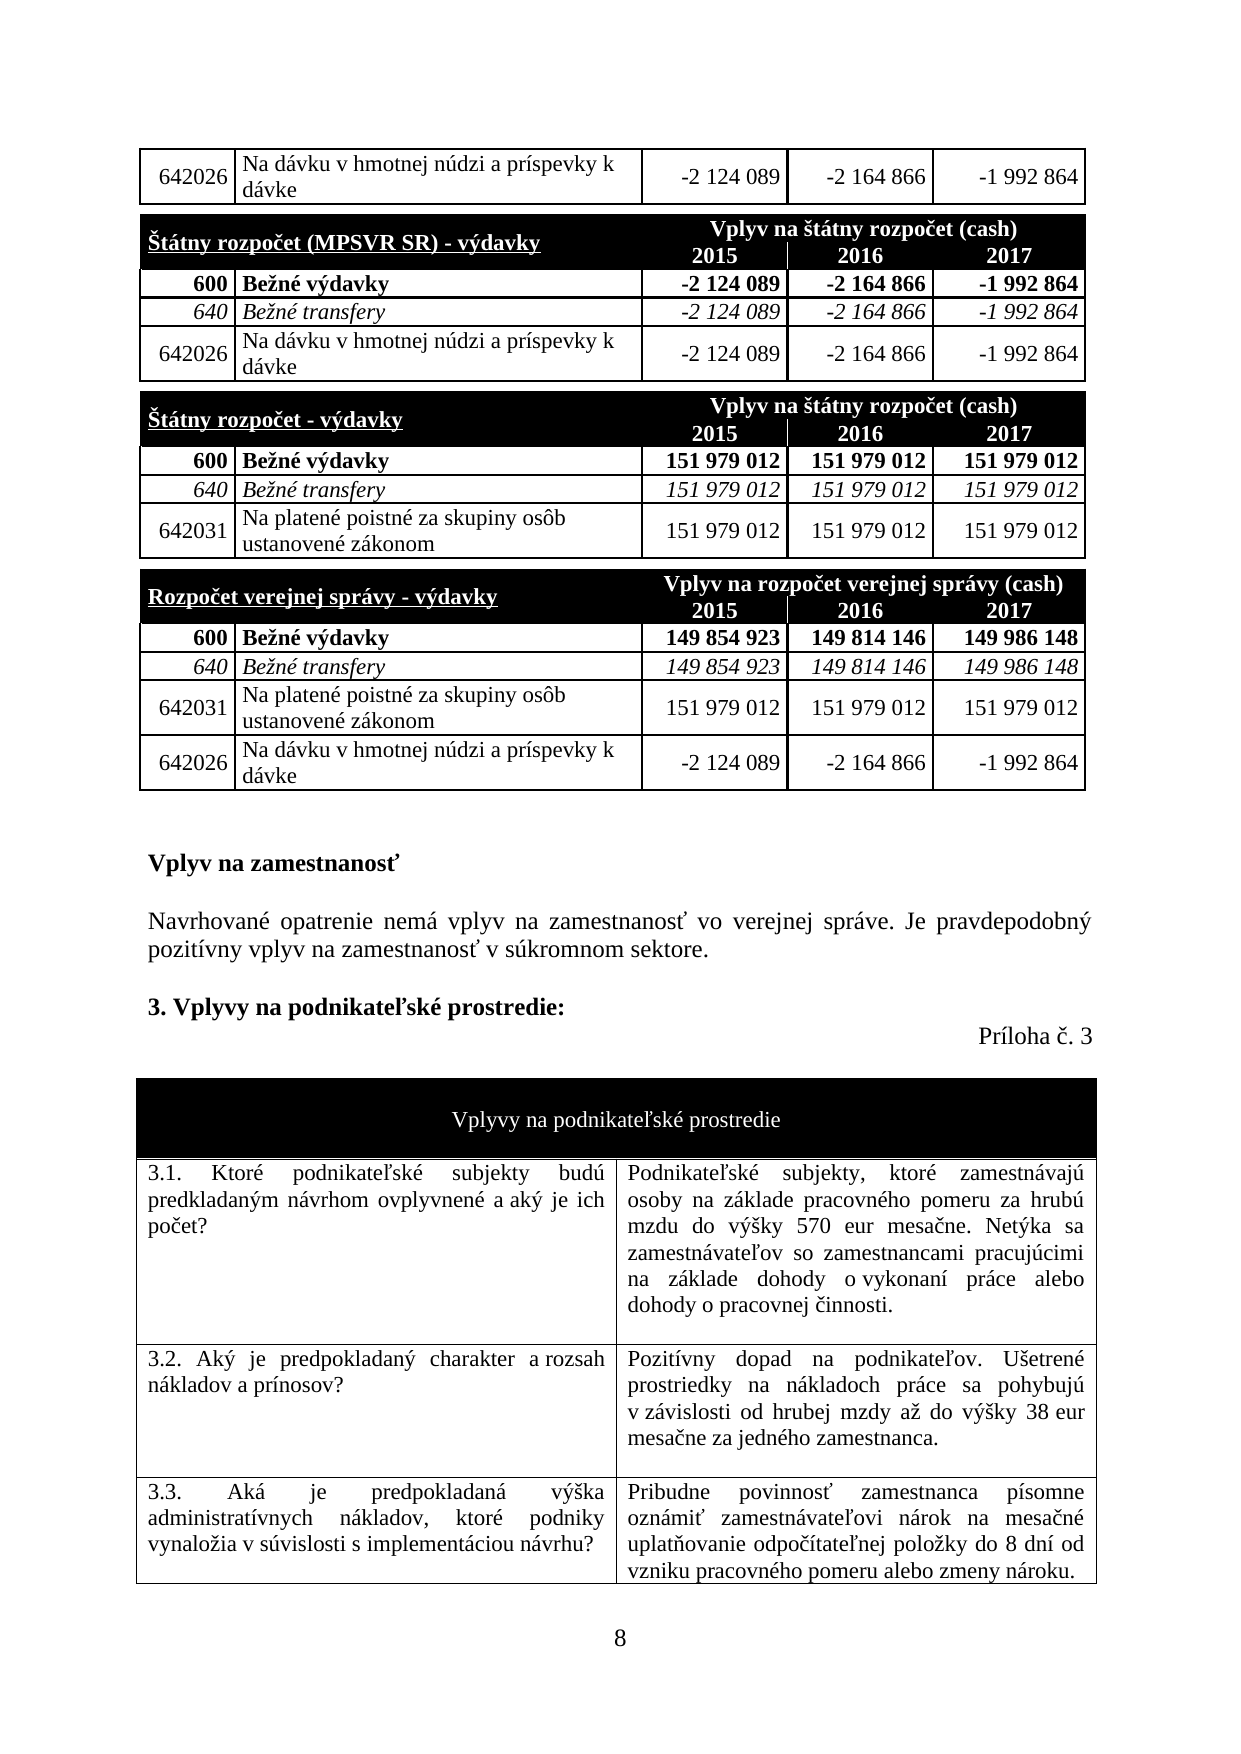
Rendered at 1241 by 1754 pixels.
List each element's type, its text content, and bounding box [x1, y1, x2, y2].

table_cell 151 979 012 [643, 447, 786, 473]
table_cell -2 164 866 [789, 327, 932, 379]
table_cell 3.1. Ktoré podnikateľské subjekty budú predkladaným návrhom ovplyvnené a aký je ich počet? [137, 1160, 616, 1344]
table_cell -2 164 866 [789, 736, 932, 789]
table_cell 640 [141, 653, 234, 679]
table_cell 151 979 012 [789, 681, 932, 734]
table_cell 2015 [642, 242, 787, 269]
table_cell 2017 [933, 596, 1085, 623]
table_cell -2 164 866 [789, 150, 932, 202]
table_cell Pozitívny dopad na podnikateľov. Ušetrené prostriedky na nákladoch práce sa pohybujú v závislosti od hrubej mzdy až do výšky 38 eur mesačne za jedného zamestnanca. [617, 1345, 1096, 1477]
table_cell 2016 [788, 419, 933, 446]
table_cell [788, 205, 933, 214]
table_cell Bežné výdavky [236, 270, 641, 296]
table_cell Na dávku v hmotnej núdzi a príspevky k dávke [236, 150, 641, 202]
table_header Vplyvy na podnikateľské prostredie [137, 1079, 1096, 1158]
table_cell Na dávku v hmotnej núdzi a príspevky k dávke [236, 327, 641, 379]
table_cell Na dávku v hmotnej núdzi a príspevky k dávke [236, 736, 641, 789]
table_cell 149 854 923 [643, 624, 786, 651]
table_cell -2 124 089 [643, 327, 786, 379]
table_cell 2017 [933, 419, 1085, 446]
table_cell Bežné výdavky [236, 624, 641, 651]
table_cell -1 992 864 [934, 150, 1084, 202]
table_cell Bežné transfery [236, 299, 641, 325]
table_cell [788, 382, 933, 391]
table_cell 151 979 012 [934, 681, 1084, 734]
table_cell -1 992 864 [934, 736, 1084, 789]
table_cell [642, 559, 787, 568]
text Príloha č. 3 [148, 1021, 1093, 1049]
table_cell 151 979 012 [934, 476, 1084, 502]
table_cell -2 124 089 [643, 270, 786, 296]
text 3. Vplyvy na podnikateľské prostredie: [148, 992, 1093, 1021]
table_cell 149 814 146 [789, 653, 932, 679]
table_cell 3.2. Aký je predpokladaný charakter a rozsah nákladov a prínosov? [137, 1345, 616, 1477]
table_cell 151 979 012 [789, 504, 932, 557]
table_cell 151 979 012 [934, 447, 1084, 473]
table_cell 149 986 148 [934, 653, 1084, 679]
table_cell 642026 [141, 736, 234, 789]
table_cell Vplyv na štátny rozpočet (cash) [642, 391, 1085, 419]
table_cell Na platené poistné za skupiny osôb ustanovené zákonom [236, 681, 641, 734]
table_cell 642026 [141, 150, 234, 202]
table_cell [137, 1478, 616, 1583]
text Vplyv na zamestnanosť [148, 848, 1093, 877]
table_cell [933, 205, 1085, 214]
table_cell Vplyv na štátny rozpočet (cash) [642, 214, 1085, 242]
table_cell 640 [141, 299, 234, 325]
text Navrhované opatrenie nemá vplyv na zamestnanosť vo verejnej správe. Je pravdepodobný pozitívny vplyv na zamestnanosť v súkromnom sektore. [148, 906, 1093, 963]
table_cell -1 992 864 [934, 270, 1084, 296]
table_cell [235, 382, 642, 391]
table_cell [140, 205, 235, 214]
table_cell Bežné transfery [236, 476, 641, 502]
table_cell 642031 [141, 681, 234, 734]
table_cell 151 979 012 [934, 504, 1084, 557]
table_cell 149 986 148 [934, 624, 1084, 651]
table_cell Štátny rozpočet (MPSVR SR) - výdavky [141, 215, 642, 269]
table_cell [933, 382, 1085, 391]
table_cell [140, 382, 235, 391]
table_cell 151 979 012 [789, 447, 932, 473]
table_cell Rozpočet verejnej správy - výdavky [141, 570, 642, 623]
table_cell [788, 559, 933, 568]
table_cell -1 992 864 [934, 299, 1084, 325]
table_cell 2015 [642, 419, 787, 446]
table_cell 2015 [642, 596, 787, 623]
table_cell -1 992 864 [934, 327, 1084, 379]
table_cell 600 [141, 624, 234, 651]
table_cell 2016 [788, 596, 933, 623]
table_cell 151 979 012 [643, 476, 786, 502]
table_cell Štátny rozpočet - výdavky [141, 392, 642, 446]
table_cell [642, 382, 787, 391]
table_cell -2 164 866 [789, 299, 932, 325]
table_cell 151 979 012 [789, 476, 932, 502]
table_cell Na platené poistné za skupiny osôb ustanovené zákonom [236, 504, 641, 557]
table_cell 2017 [933, 242, 1085, 269]
table_cell 2016 [788, 242, 933, 269]
table_cell [235, 205, 642, 214]
table_cell [235, 559, 642, 568]
table_cell [642, 205, 787, 214]
table_cell 640 [141, 476, 234, 502]
table_cell 151 979 012 [643, 504, 786, 557]
table_cell -2 124 089 [643, 299, 786, 325]
table_cell [933, 559, 1085, 568]
table_cell [140, 559, 235, 568]
table_cell 600 [141, 447, 234, 473]
table_cell 149 814 146 [789, 624, 932, 651]
table_cell 642031 [141, 504, 234, 557]
table_cell 600 [141, 270, 234, 296]
table_cell -2 124 089 [643, 736, 786, 789]
table_cell Bežné výdavky [236, 447, 641, 473]
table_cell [617, 1478, 1096, 1583]
table_cell 149 854 923 [643, 653, 786, 679]
table_cell Podnikateľské subjekty, ktoré zamestnávajú osoby na základe pracovného pomeru za hrubú mzdu do výšky 570 eur mesačne. Netýka sa zamestnávateľov so zamestnancami pracujúcimi na základe dohody o vykonaní práce alebo dohody o pracovnej činnosti. [617, 1160, 1096, 1344]
table_cell 642026 [141, 327, 234, 379]
table_cell Vplyv na rozpočet verejnej správy (cash) [642, 569, 1085, 596]
table_cell -2 164 866 [789, 270, 932, 296]
table_cell -2 124 089 [643, 150, 786, 202]
table_cell Bežné transfery [236, 653, 641, 679]
table_cell 151 979 012 [643, 681, 786, 734]
